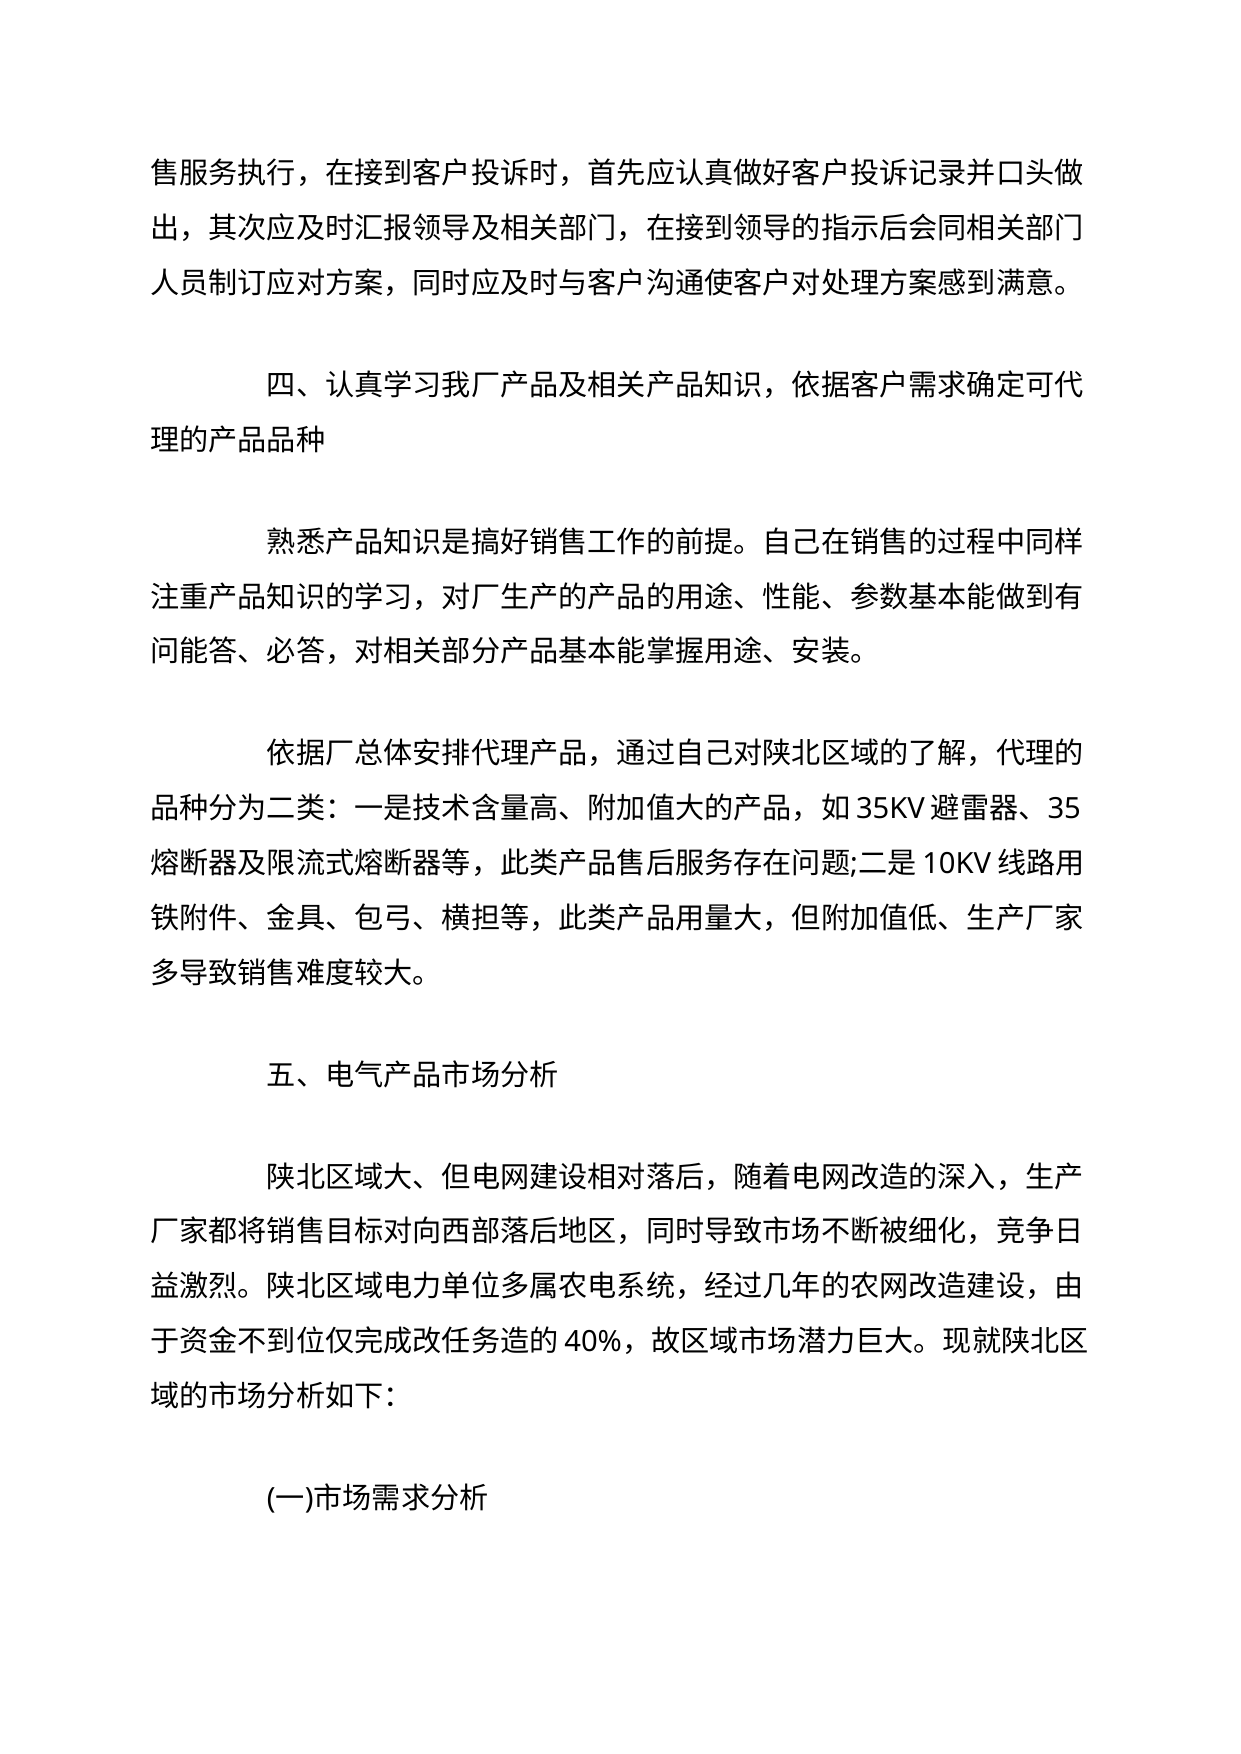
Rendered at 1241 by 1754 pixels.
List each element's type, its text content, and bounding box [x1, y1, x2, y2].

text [150, 150, 1090, 302]
text 陕北区域大、但电网建设相对落后，随着电网改造的深入，生产厂家都将销售目标对向西部落后地区，同时导致市场不断被细化，竞争日益激烈。陕北区域电力单位多属农电系统，经过几年的农网改造建设，由于资金不到位仅完成改任务造的40%，故区域市场潜力巨大。现就陕北区域的市场分析如下： [150, 1153, 1090, 1415]
text (一)市场需求分析 [150, 1474, 1090, 1517]
text 熟悉产品知识是搞好销售工作的前提。自己在销售的过程中同样注重产品知识的学习，对厂生产的产品的用途、性能、参数基本能做到有问能答、必答，对相关部分产品基本能掌握用途、安装。 [150, 518, 1090, 670]
text 五、电气产品市场分析 [150, 1051, 1090, 1094]
text 依据厂总体安排代理产品，通过自己对陕北区域的了解，代理的品种分为二类：一是技术含量高、附加值大的产品，如35KV避雷器、35熔断器及限流式熔断器等，此类产品售后服务存在问题;二是10KV线路用铁附件、金具、包弓、横担等，此类产品用量大，但附加值低、生产厂家多导致销售难度较大。 [150, 730, 1090, 992]
text 四、认真学习我厂产品及相关产品知识，依据客户需求确定可代理的产品品种 [150, 362, 1090, 459]
